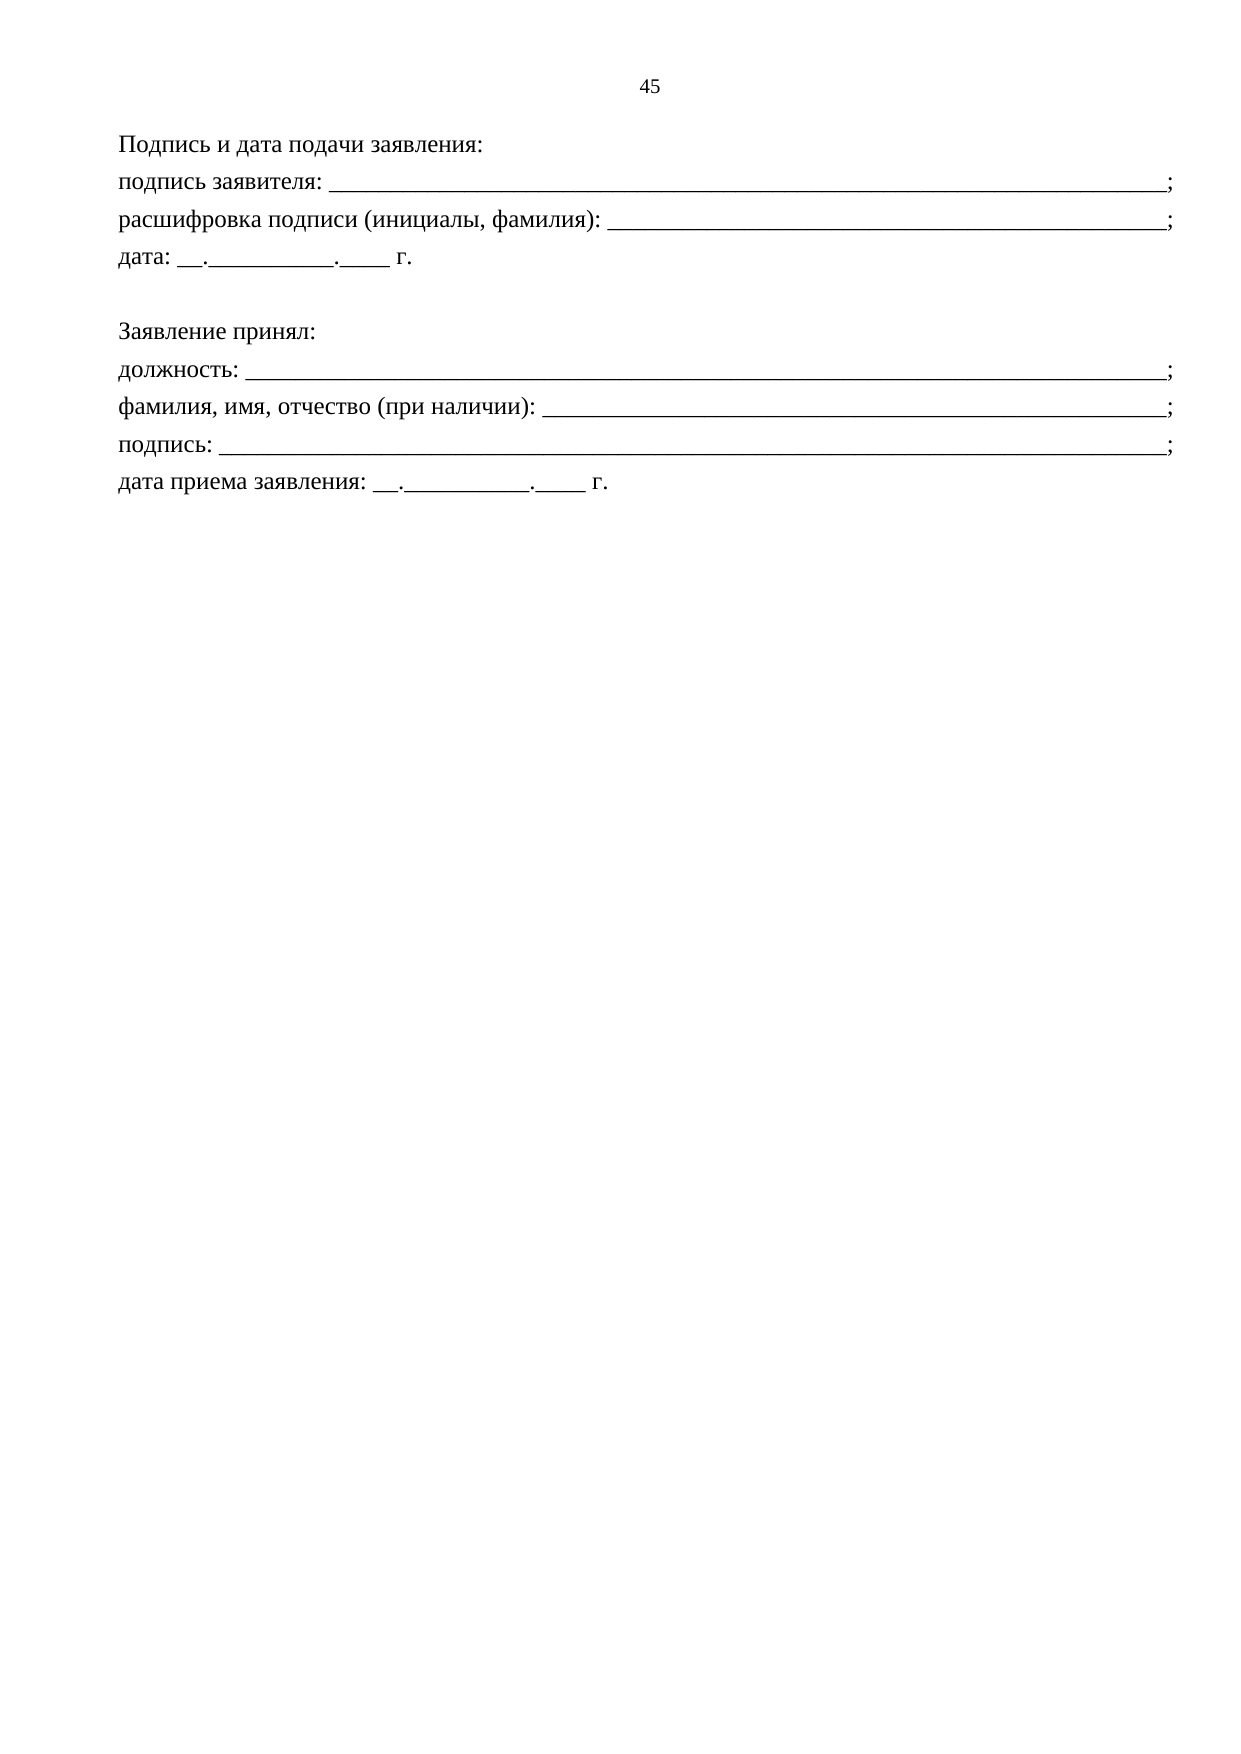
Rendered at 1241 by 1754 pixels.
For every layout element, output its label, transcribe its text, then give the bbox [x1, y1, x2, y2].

text фамилия, имя, отчество (при наличии): ; [118, 384, 1181, 422]
text подпись: ; [118, 422, 1181, 459]
text датa: __.__________.____ г. [118, 234, 1181, 272]
text дата приема заявления: __.__________.____ г. [118, 459, 1181, 497]
text подпись заявителя: ; [118, 159, 1181, 197]
text должность: ; [118, 347, 1181, 384]
text расшифровка подписи (инициалы, фамилия): ; [118, 197, 1181, 234]
text Заявление принял: [118, 309, 1181, 347]
text Подпись и дата подачи заявления: [118, 122, 1181, 159]
